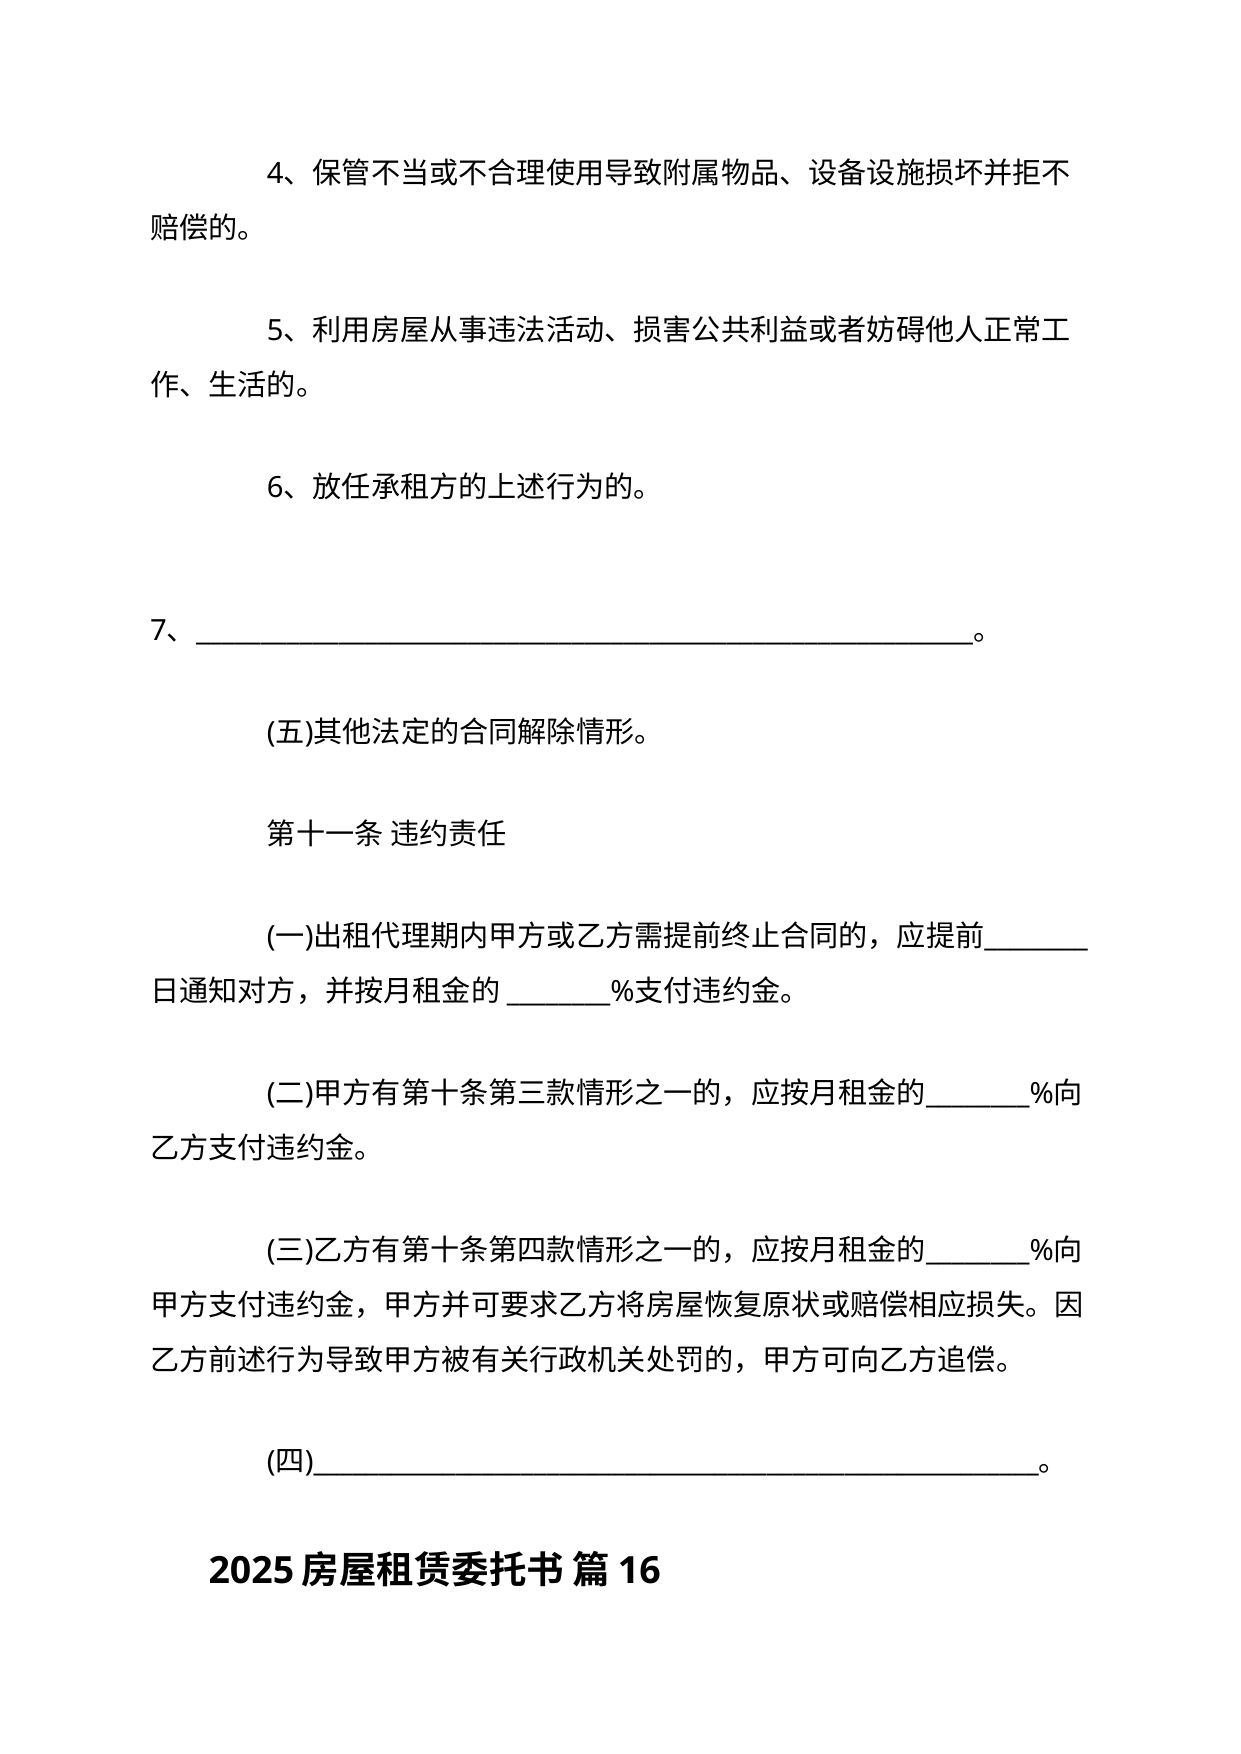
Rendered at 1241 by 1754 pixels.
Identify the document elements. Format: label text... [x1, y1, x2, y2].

text (四)________________________________________________________。 [150, 1438, 1090, 1480]
text 5、利用房屋从事违法活动、损害公共利益或者妨碍他人正常工作、生活的。 [150, 307, 1090, 404]
text (一)出租代理期内甲方或乙方需提前终止合同的，应提前________日通知对方，并按月租金的 ________%支付违约金。 [150, 913, 1090, 1010]
text 4、保管不当或不合理使用导致附属物品、设备设施损坏并拒不赔偿的。 [150, 150, 1090, 247]
text (五)其他法定的合同解除情形。 [150, 709, 1090, 751]
text (三)乙方有第十条第四款情形之一的，应按月租金的________%向甲方支付违约金，甲方并可要求乙方将房屋恢复原状或赔偿相应损失。因乙方前述行为导致甲方被有关行政机关处罚的，甲方可向乙方追偿。 [150, 1226, 1090, 1378]
text 2025房屋租赁委托书 篇16 [150, 1540, 1090, 1594]
text 第十一条 违约责任 [150, 811, 1090, 853]
text 7、____________________________________________________________。 [150, 566, 1090, 649]
text (二)甲方有第十条第三款情形之一的，应按月租金的________%向乙方支付违约金。 [150, 1069, 1090, 1167]
text 6、放任承租方的上述行为的。 [150, 463, 1090, 506]
